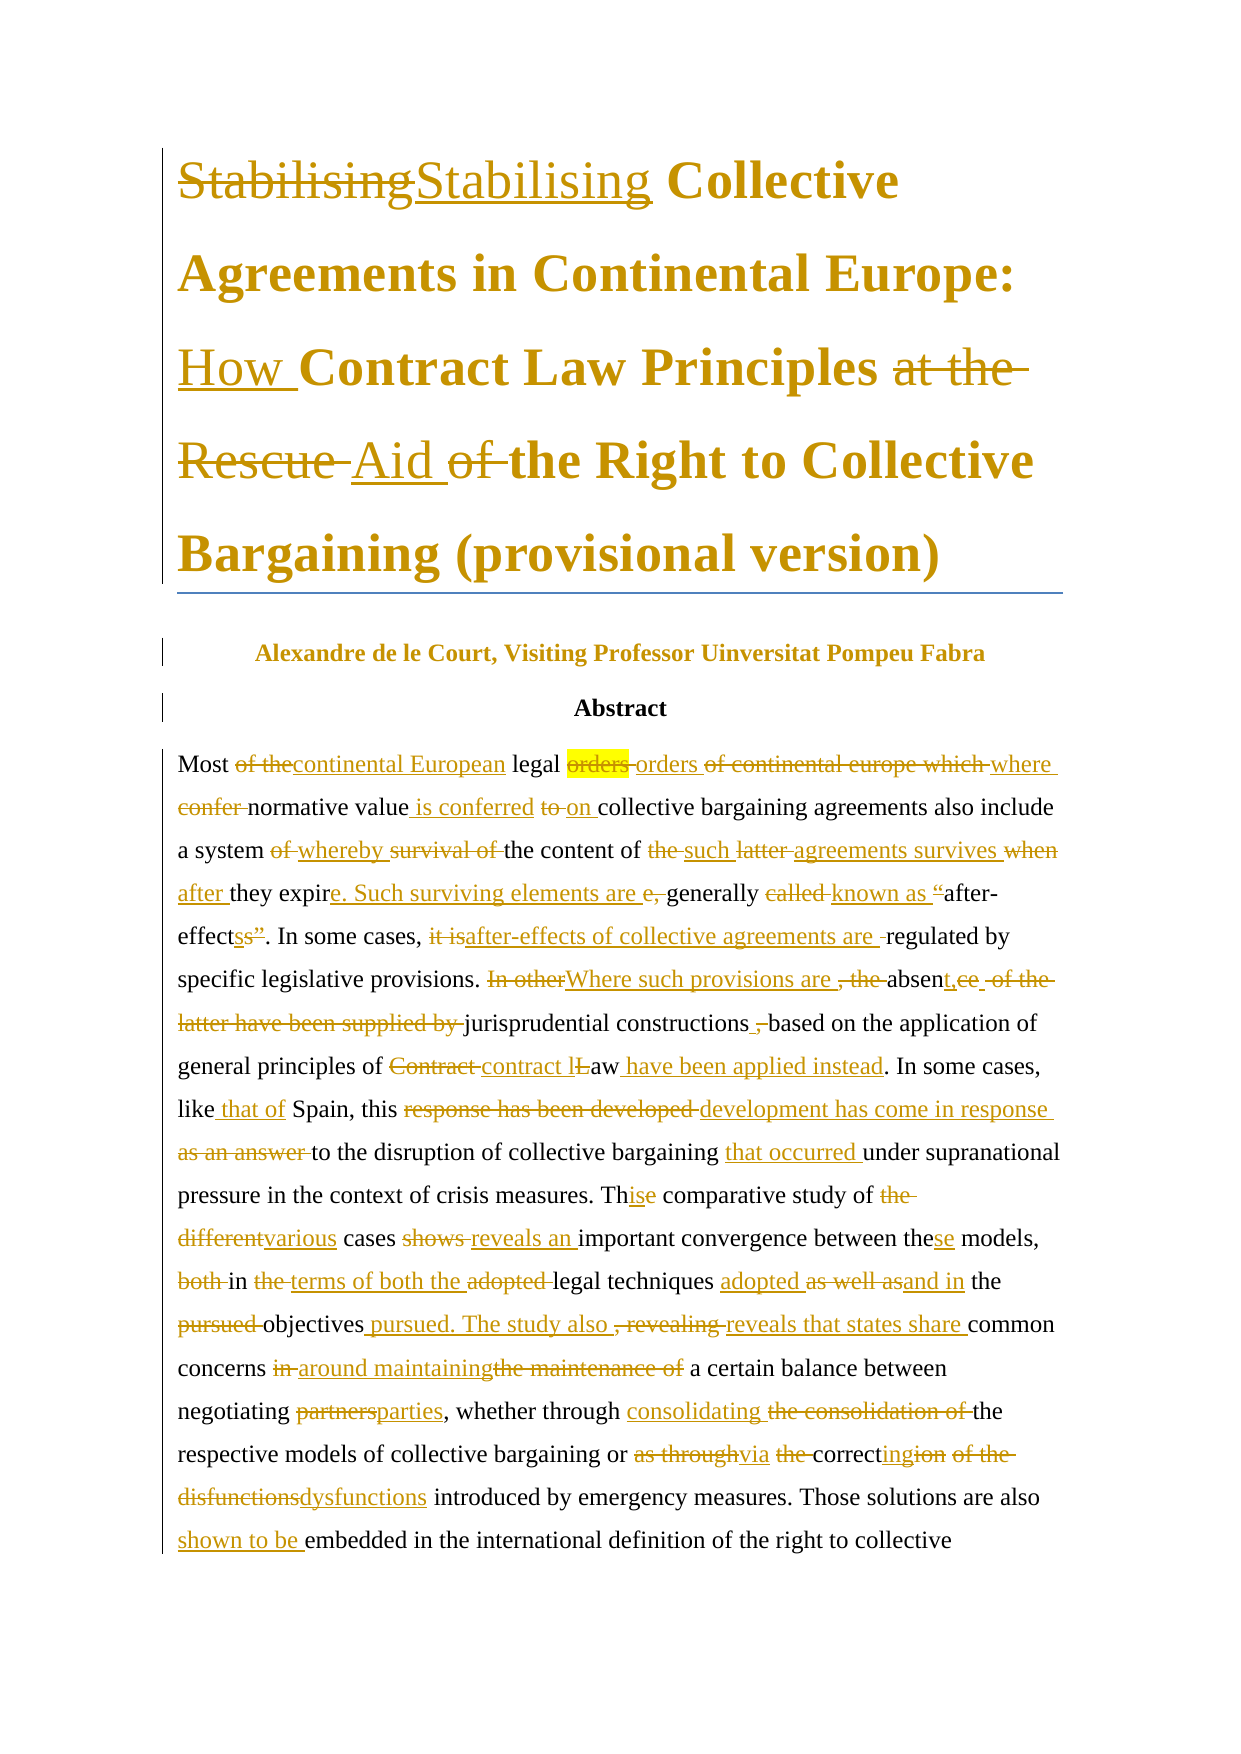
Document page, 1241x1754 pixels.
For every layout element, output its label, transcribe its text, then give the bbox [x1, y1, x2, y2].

text Abstract [177, 693, 1063, 722]
text Alexandre de le Court, Visiting Professor Uinversitat Pompeu Fabra [177, 638, 1063, 666]
title Collective Agreements in Continental Europe: Contract Law Principles the Right to Collective Bargaining (provisional version) [177, 148, 1063, 592]
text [177, 749, 1063, 1554]
